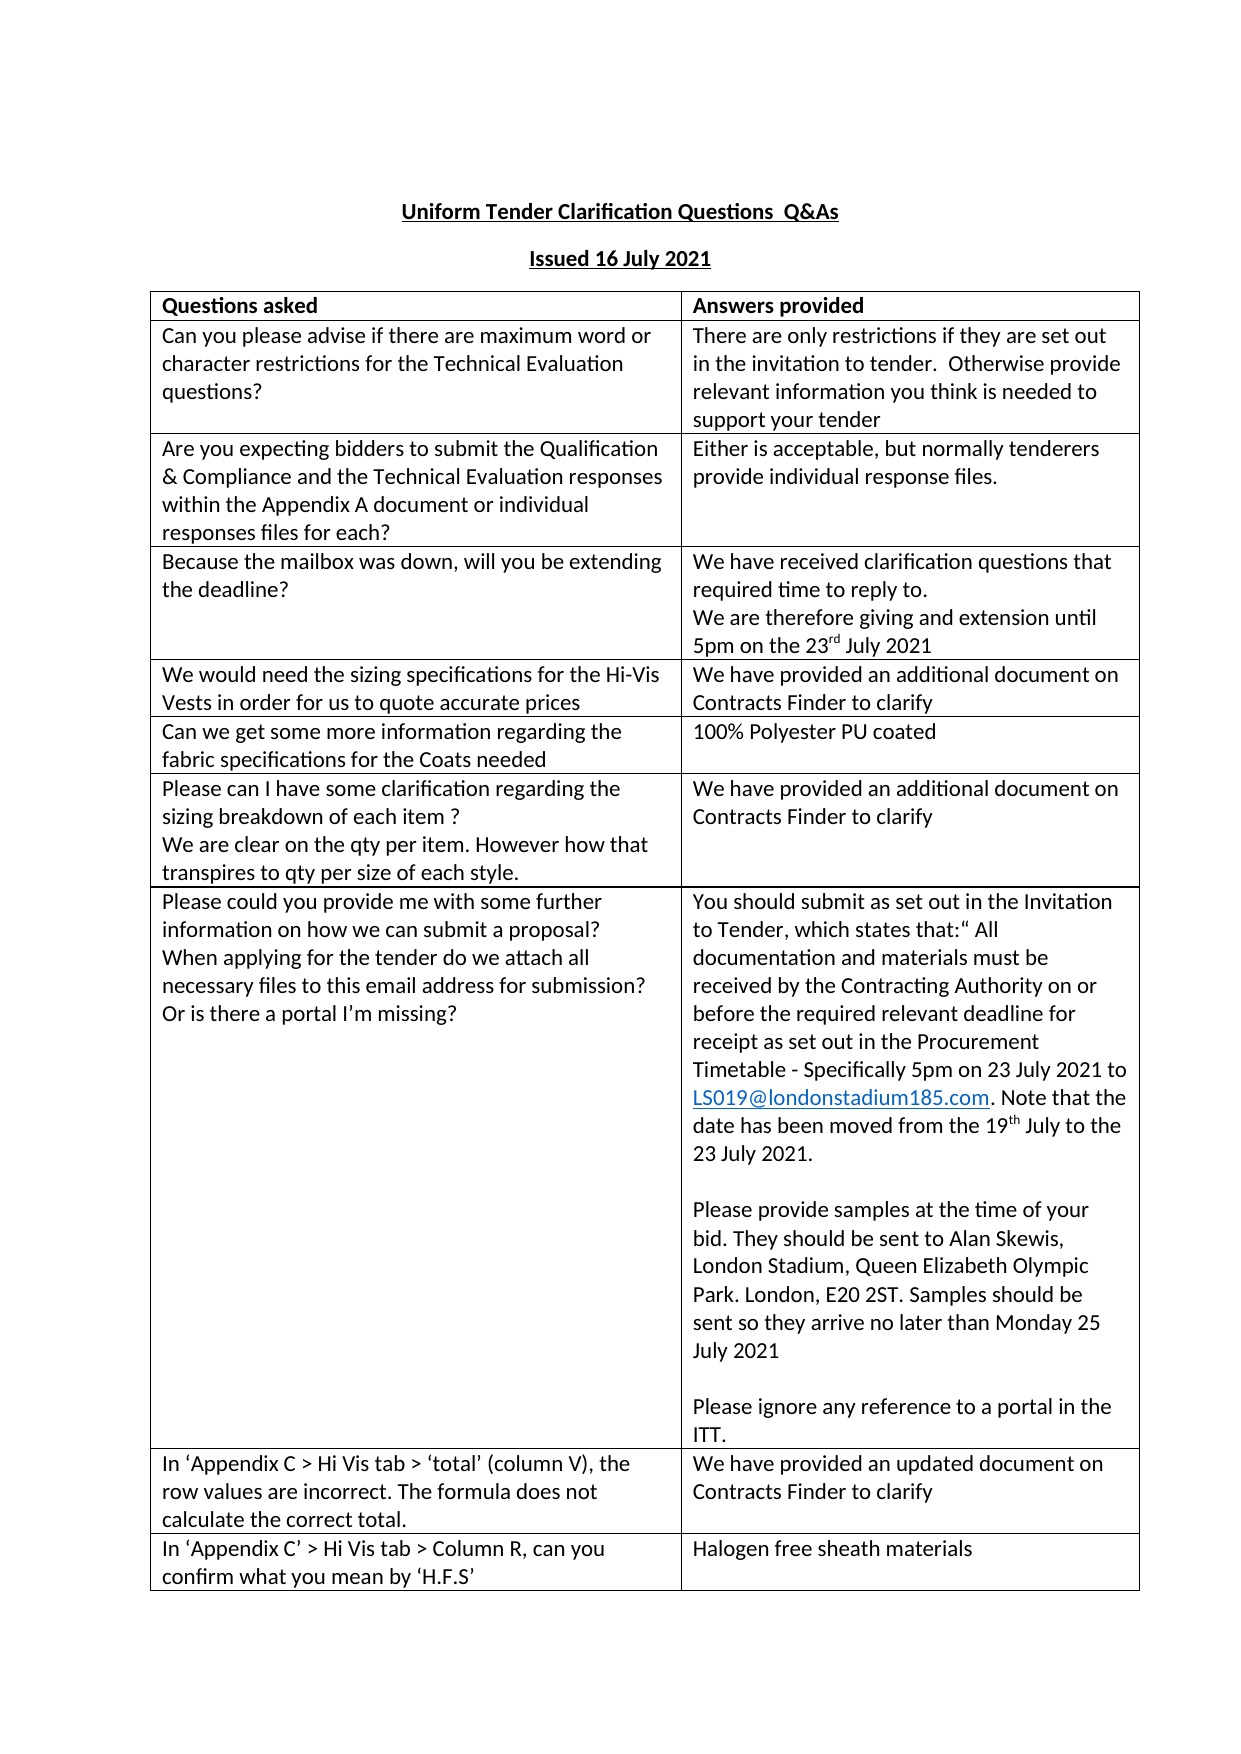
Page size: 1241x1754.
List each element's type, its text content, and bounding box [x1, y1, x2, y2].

table_cell Please could you provide me with some further information on how we can submit a proposal? When applying for the tender do we attach all necessary files to this email address for submission? Or is there a portal I’m missing? [151, 888, 681, 1448]
table_cell Are you expecting bidders to submit the Qualification & Compliance and the Technical Evaluation responses within the Appendix A document or individual responses files for each? [151, 434, 681, 546]
table_cell You should submit as set out in the Invitation to Tender, which states that:“ All documentation and materials must be received by the Contracting Authority on or before the required relevant deadline for receipt as set out in the Procurement Timetable - Specifically 5pm on 23 July 2021 to LS019@londonstadium185.com. Note that the date has been moved from the 19th July to the 23 July 2021. Please provide samples at the time of your bid. They should be sent to Alan Skewis, London Stadium, Queen Elizabeth Olympic Park. London, E20 2ST. Samples should be sent so they arrive no later than Monday 25 July 2021 Please ignore any reference to a portal in the ITT. [682, 888, 1139, 1448]
table_cell 100% Polyester PU coated [682, 717, 1139, 773]
table_cell We have provided an additional document on Contracts Finder to clarify [682, 660, 1139, 716]
table_cell There are only restrictions if they are set out in the invitation to tender. Otherwise provide relevant information you think is needed to support your tender [682, 321, 1139, 433]
table_cell We would need the sizing specifications for the Hi-Vis Vests in order for us to quote accurate prices [151, 660, 681, 716]
table_header Questions asked [151, 292, 681, 320]
table_cell Please can I have some clarification regarding the sizing breakdown of each item ? We are clear on the qty per item. However how that transpires to qty per size of each style. [151, 774, 681, 886]
text Issued 16 July 2021 [150, 244, 1090, 272]
table_cell In ‘Appendix C’ > Hi Vis tab > Column R, can you confirm what you mean by ‘H.F.S’ [151, 1534, 681, 1590]
table_cell Halogen free sheath materials [682, 1534, 1139, 1590]
table_cell We have provided an additional document on Contracts Finder to clarify [682, 774, 1139, 886]
text Uniform Tender Clarification Questions Q&As [150, 197, 1090, 225]
table_cell In ‘Appendix C > Hi Vis tab > ‘total’ (column V), the row values are incorrect. The formula does not calculate the correct total. [151, 1449, 681, 1533]
table_cell Because the mailbox was down, will you be extending the deadline? [151, 547, 681, 659]
table_header Answers provided [682, 292, 1139, 320]
table_cell Can we get some more information regarding the fabric specifications for the Coats needed [151, 717, 681, 773]
table_cell Either is acceptable, but normally tenderers provide individual response files. [682, 434, 1139, 546]
table_cell We have received clarification questions that required time to reply to. We are therefore giving and extension until 5pm on the 23rd July 2021 [682, 547, 1139, 659]
table_cell Can you please advise if there are maximum word or character restrictions for the Technical Evaluation questions? [151, 321, 681, 433]
table_cell We have provided an updated document on Contracts Finder to clarify [682, 1449, 1139, 1533]
